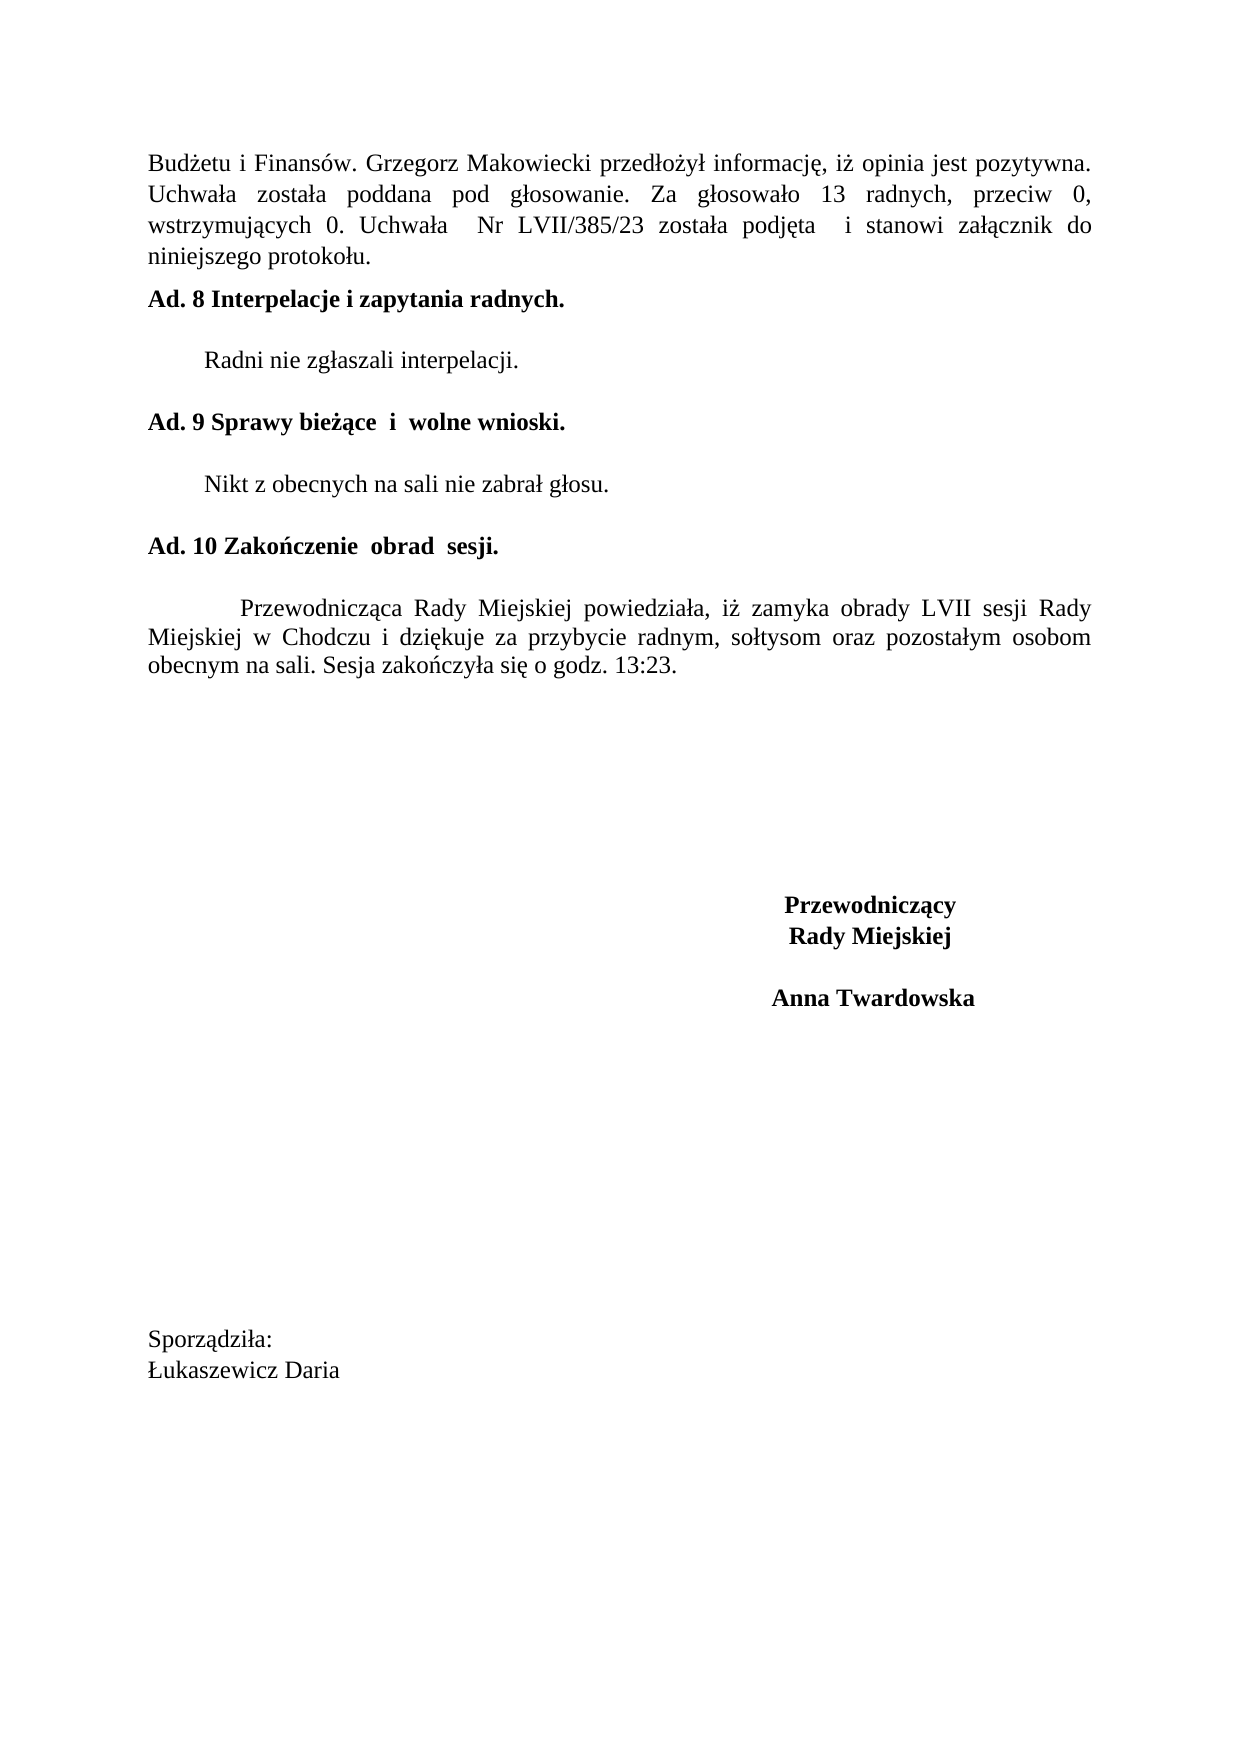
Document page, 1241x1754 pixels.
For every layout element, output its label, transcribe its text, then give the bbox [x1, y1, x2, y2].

text Przewodniczący [148, 890, 1093, 918]
text Łukaszewicz Daria [148, 1355, 1093, 1384]
text Sporządziła: [148, 1324, 1093, 1353]
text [148, 148, 1093, 269]
text Ad. 10 Zakończenie obrad sesji. [148, 531, 1093, 560]
text Ad. 9 Sprawy bieżące i wolne wnioski. [148, 407, 1093, 436]
text Nikt z obecnych na sali nie zabrał głosu. [148, 469, 1093, 498]
text Anna Twardowska [148, 983, 1093, 1012]
text Ad. 8 Interpelacje i zapytania radnych. [148, 284, 1093, 313]
text Rady Miejskiej [148, 921, 1093, 949]
text Radni nie zgłaszali interpelacji. [148, 346, 1093, 374]
text Przewodnicząca Rady Miejskiej powiedziała, iż zamyka obrady LVII sesji Rady Miejskiej w Chodczu i dziękuje za przybycie radnym, sołtysom oraz pozostałym osobom obecnym na sali. Sesja zakończyła się o godz. 13:23. [148, 593, 1093, 679]
